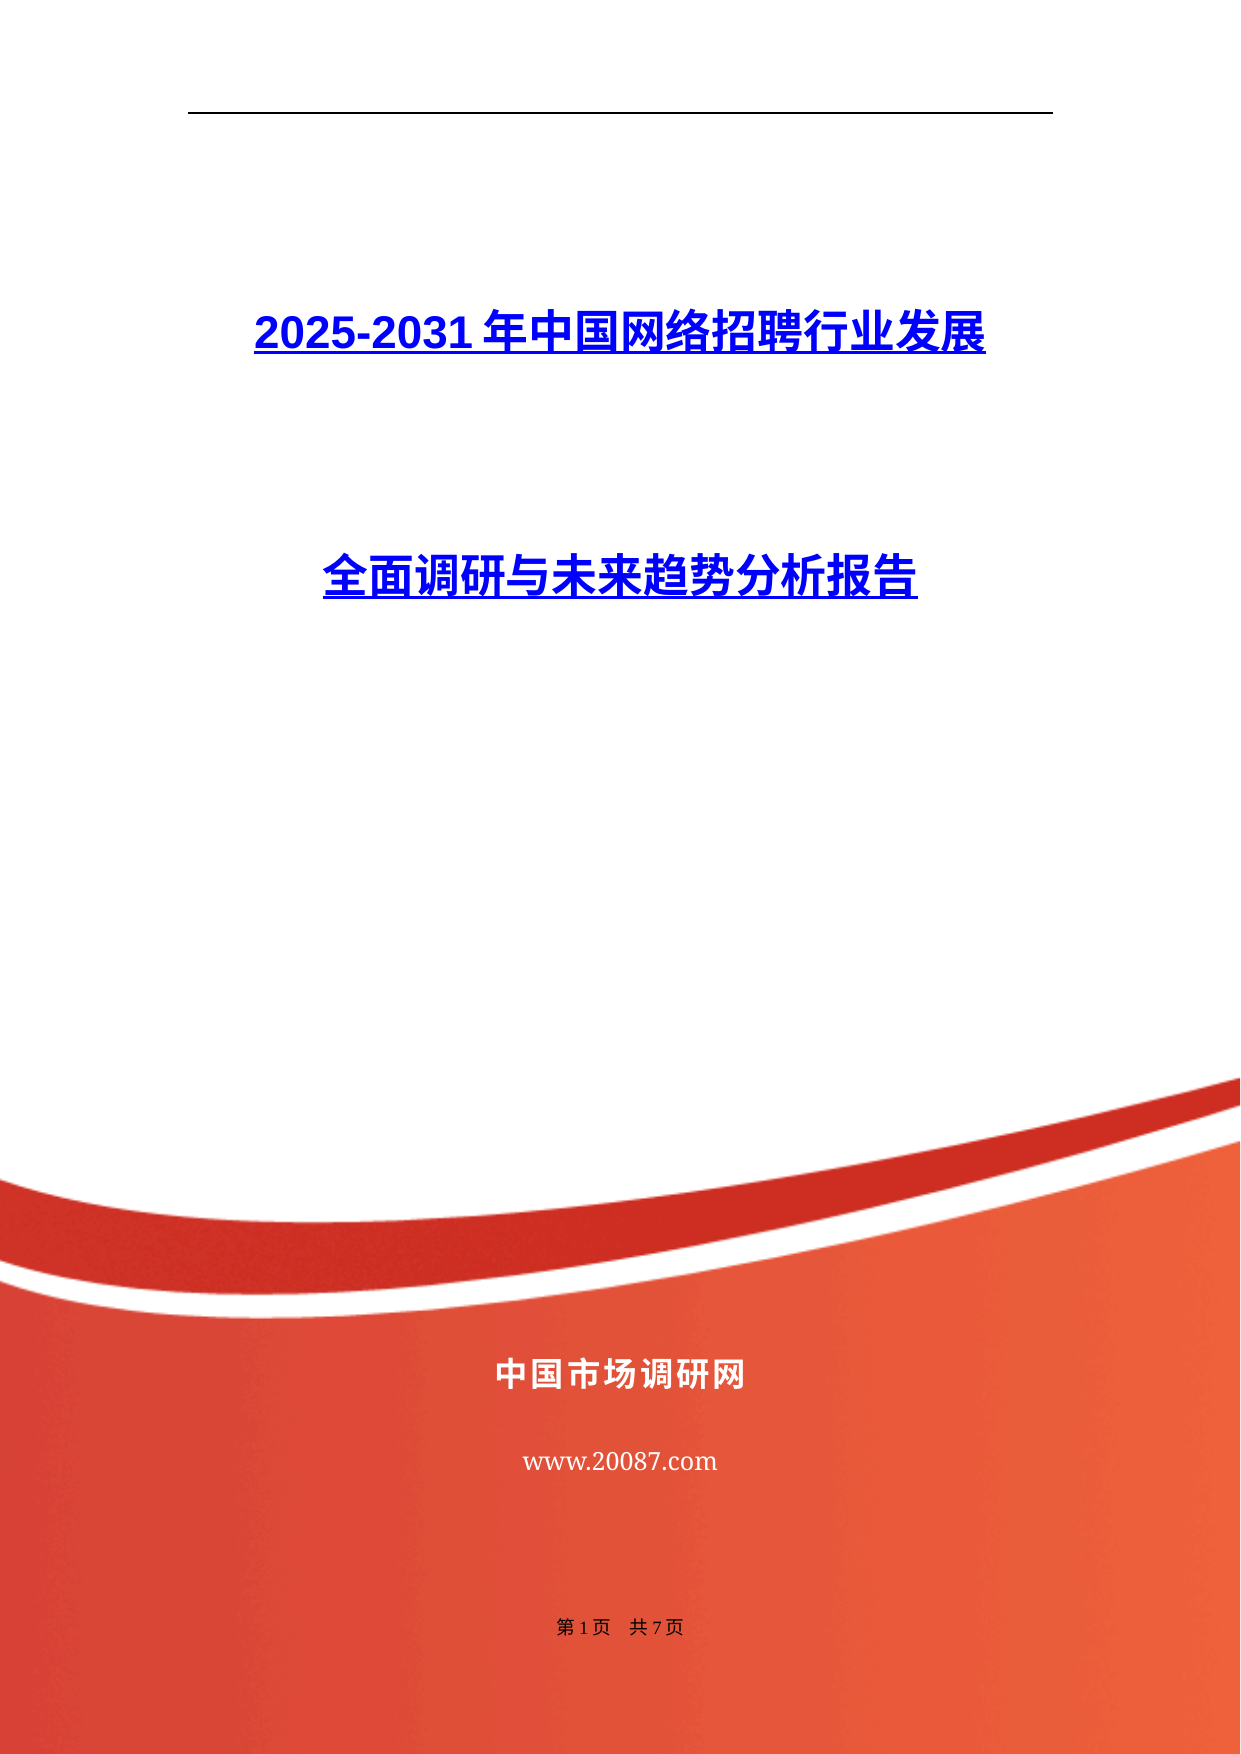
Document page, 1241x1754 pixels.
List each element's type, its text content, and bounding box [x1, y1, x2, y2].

subtitle 中国市场调研网 [187, 1339, 1053, 1404]
table_header 2025-2031年中国网络招聘行业发展全面调研与未来趋势分析报告 [188, 207, 1053, 773]
picture [0, 1006, 1241, 1754]
text www.20087.com [187, 1428, 1053, 1493]
